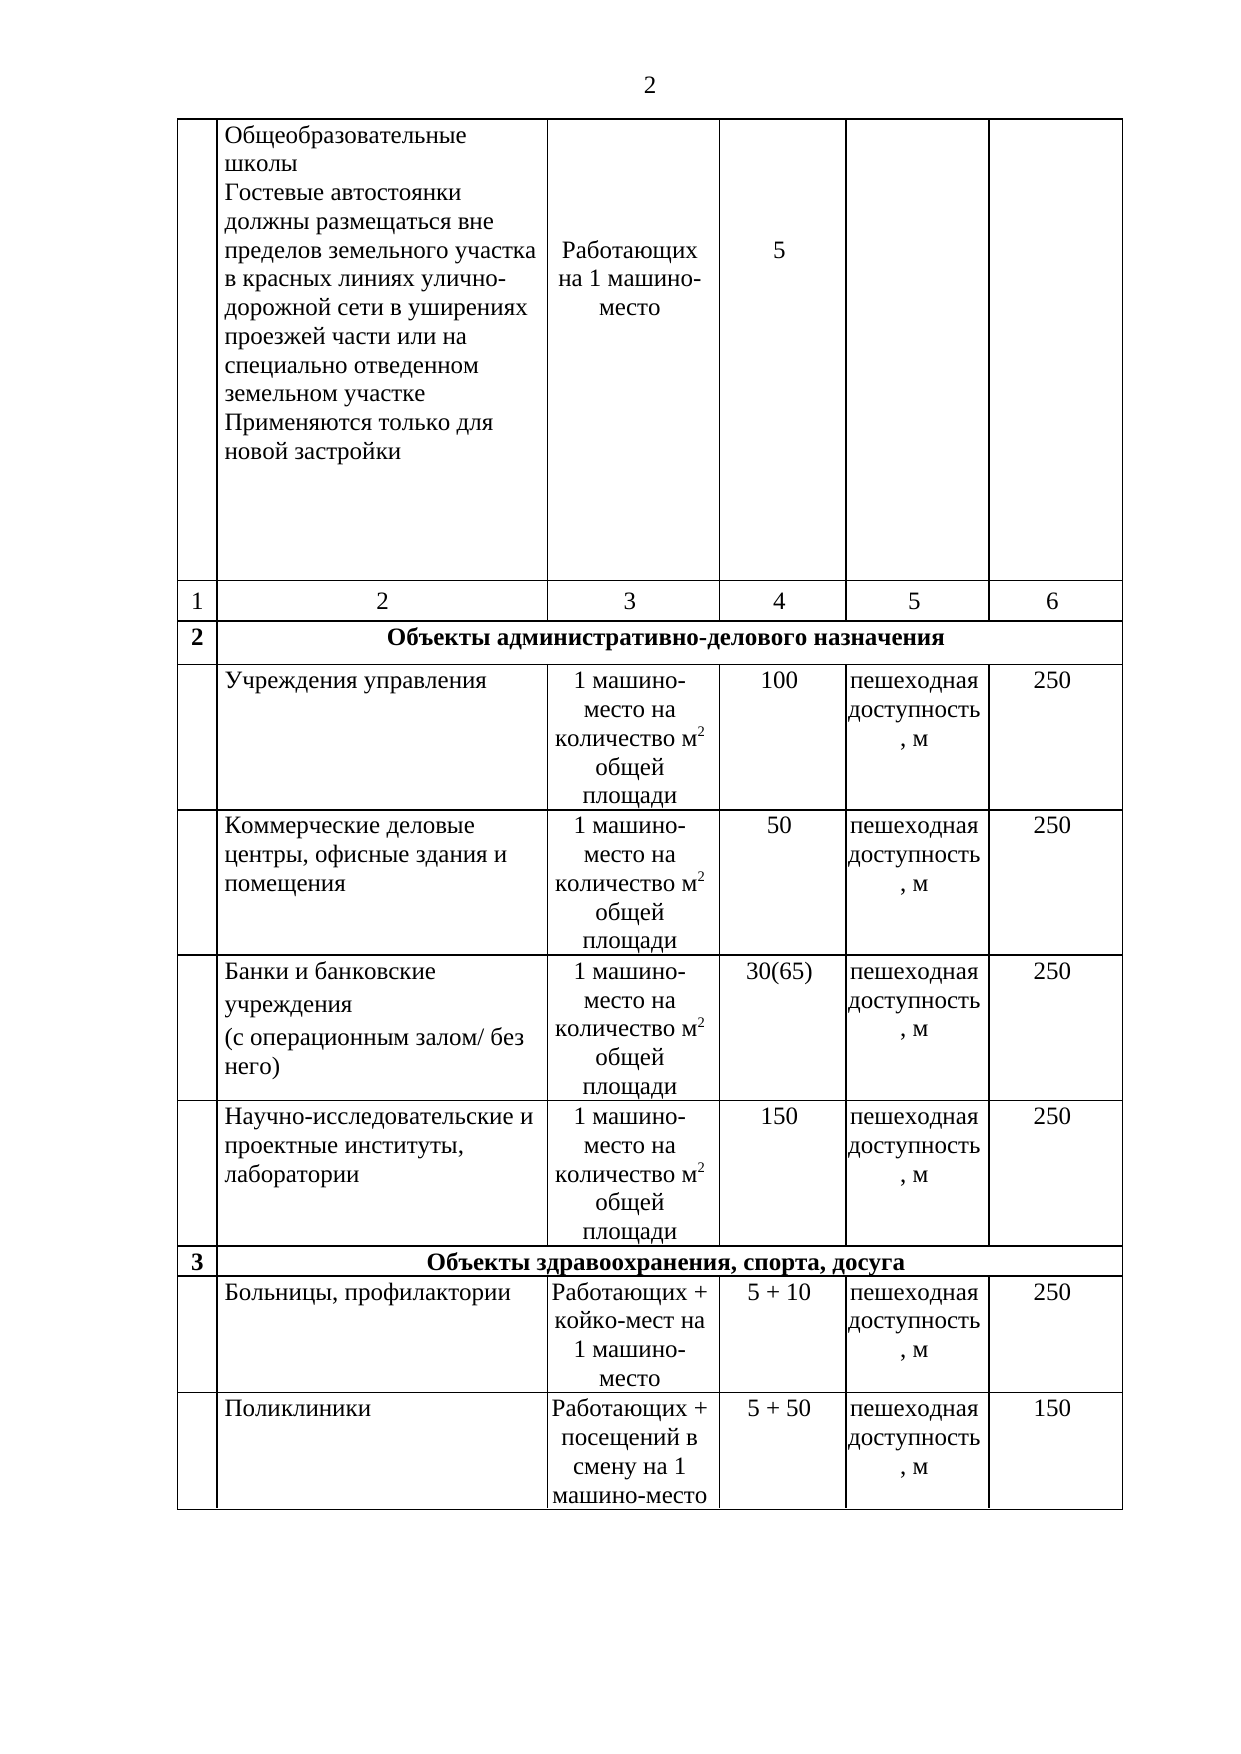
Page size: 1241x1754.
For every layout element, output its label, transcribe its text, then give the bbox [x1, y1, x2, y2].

table_cell [178, 665, 216, 809]
table_cell 150 [720, 1101, 845, 1245]
table_cell 100 [720, 665, 845, 809]
table_cell [178, 1277, 216, 1392]
table_cell 5 + 10 [720, 1277, 845, 1392]
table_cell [548, 120, 719, 580]
table_cell 30(65) [720, 956, 845, 1100]
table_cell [847, 1393, 988, 1508]
table_cell 250 [990, 1277, 1122, 1392]
table_cell 1 машино-место на количество м2 общей площади [548, 811, 719, 954]
table_cell 3 [548, 581, 719, 620]
table_cell Работающих + посещений в смену на 1 машино-место [548, 1393, 719, 1508]
table_cell пешеходная доступность, м [847, 1101, 988, 1245]
table_cell 1 машино-место на количество м2 общей площади [548, 956, 719, 1100]
table_cell 250 [990, 1101, 1122, 1245]
table_cell Научно-исследовательские и проектные институты, лаборатории [218, 1101, 547, 1245]
table_cell Коммерческие деловые центры, офисные здания и помещения [218, 811, 547, 954]
table_cell 50 [720, 811, 845, 954]
table_cell [847, 120, 988, 580]
table_cell [178, 1101, 216, 1245]
table_cell [178, 956, 216, 1100]
table_cell [990, 120, 1122, 580]
table_cell 5 + 50 [720, 1393, 845, 1508]
table_cell 3 [178, 1247, 216, 1275]
table_cell 4 [720, 581, 845, 620]
table_cell пешеходная доступность, м [847, 811, 988, 954]
table_cell 1 машино-место на количество м2 общей площади [548, 1101, 719, 1245]
table_cell 250 [990, 811, 1122, 954]
table_cell 250 [990, 956, 1122, 1100]
table_cell Поликлиники [218, 1393, 547, 1508]
table_cell Общеобразовательные школы Гостевые автостоянки должны размещаться вне пределов земельного участка в красных линиях улично-дорожной сети в уширениях проезжей части или на специально отведенном земельном участке Применяются только для новой застройки [218, 120, 547, 580]
table_cell Больницы, профилактории [218, 1277, 547, 1392]
table_cell Объекты здравоохранения, спорта, досуга [218, 1247, 1122, 1275]
table_cell пешеходная доступность, м [847, 956, 988, 1100]
table_cell 2 [218, 581, 547, 620]
table_cell 6 [990, 581, 1122, 620]
table_cell пешеходная доступность, м [847, 665, 988, 809]
table_cell [178, 811, 216, 954]
table_cell Работающих + койко-мест на 1 машино-место [548, 1277, 719, 1392]
table_cell 250 [990, 665, 1122, 809]
table_cell 2 [178, 622, 216, 664]
table_cell 150 [990, 1393, 1122, 1508]
table_cell Объекты административно-делового назначения [218, 622, 1122, 664]
table_cell пешеходная доступность, м [847, 1277, 988, 1392]
table_cell Учреждения управления [218, 665, 547, 809]
table_cell Банки и банковские учреждения (с операционным залом/ без него) [218, 956, 547, 1100]
table_cell 1 [178, 581, 216, 620]
table_cell [178, 120, 216, 580]
table_cell 1 машино-место на количество м2 общей площади [548, 665, 719, 809]
table_cell [178, 1393, 216, 1508]
table_cell 5 [720, 120, 845, 580]
table_cell 5 [847, 581, 988, 620]
